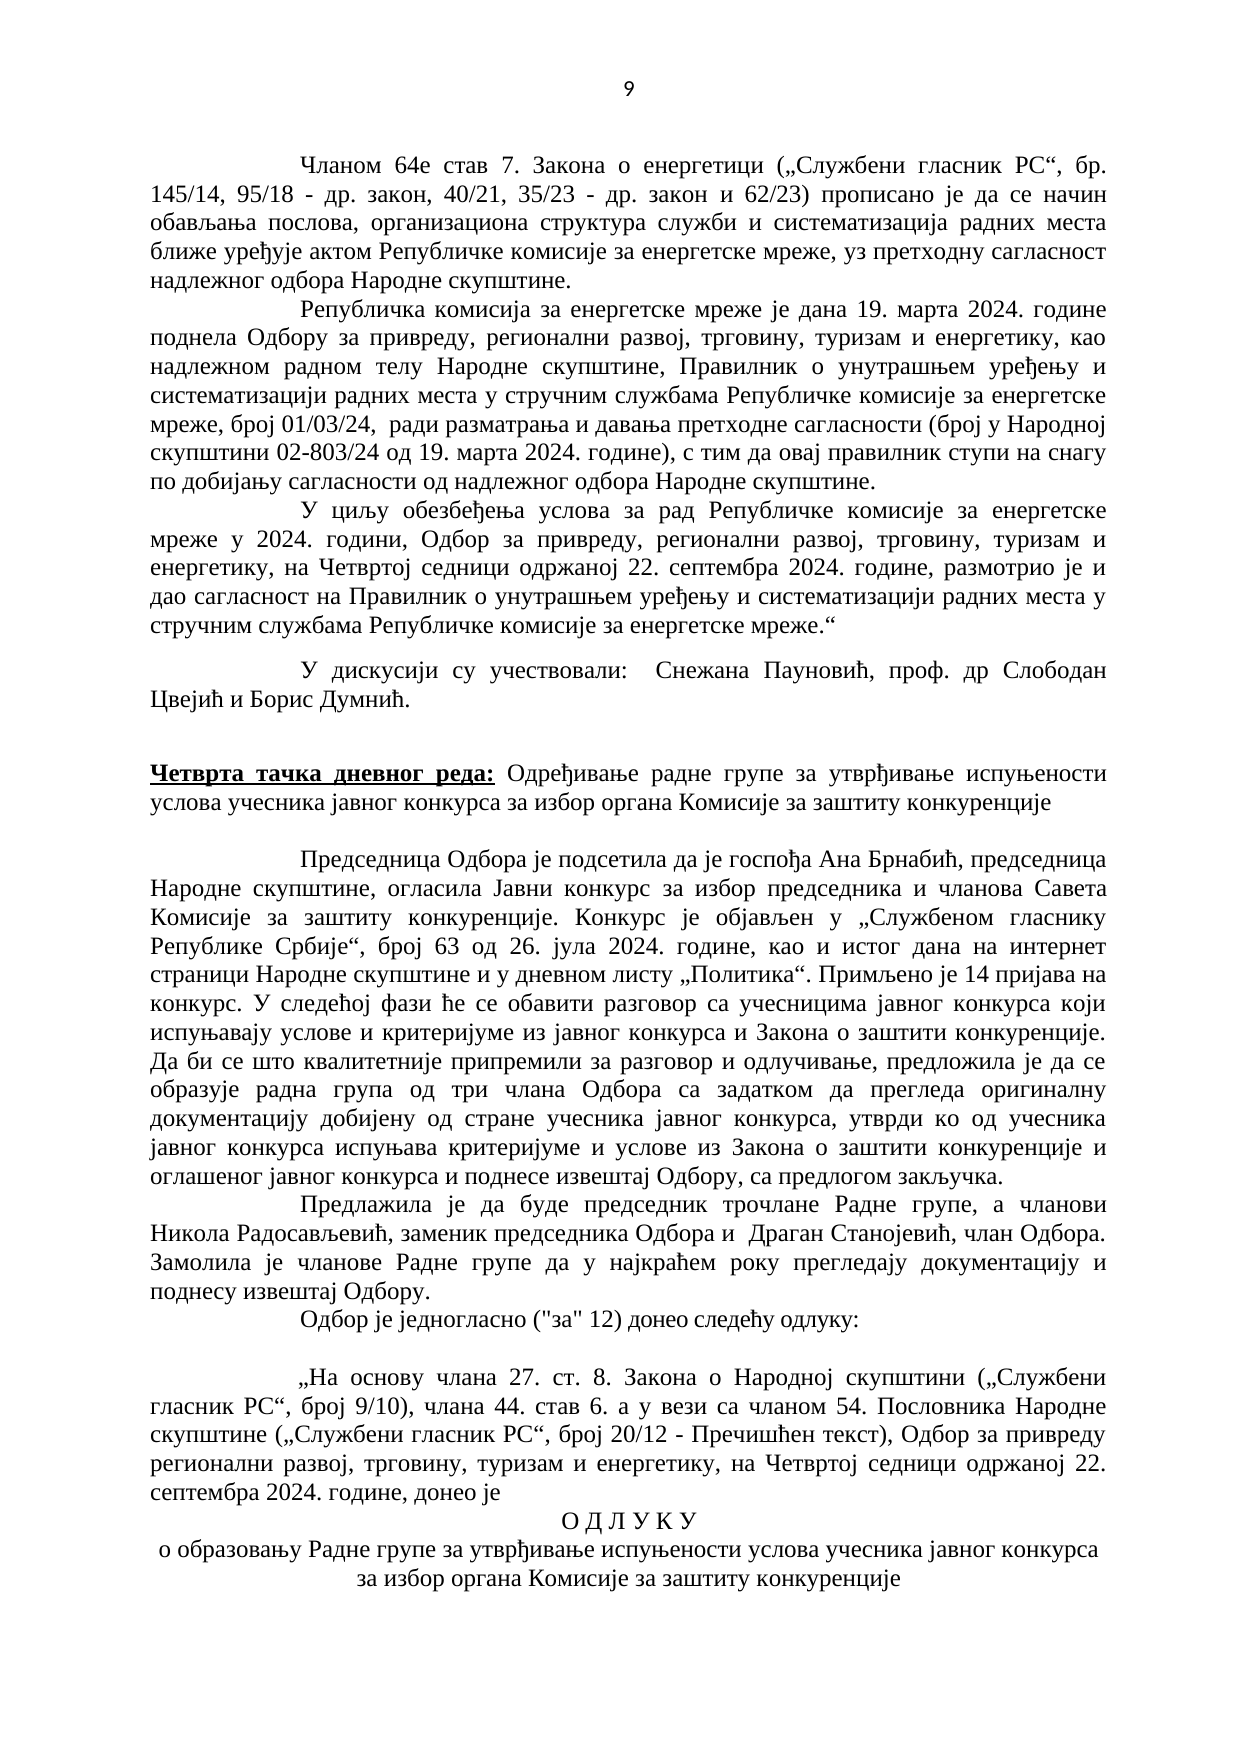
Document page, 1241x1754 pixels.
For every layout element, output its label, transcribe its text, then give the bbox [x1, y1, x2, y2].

text Председница Одбора је подсетила да је госпођа Ана Брнабић, председница Народне скупштине, огласила Јавни конкурс за избор председника и чланова Савета Комисије за заштиту конкуренције. Конкурс је објављен у „Службеном гласнику Републике Србије“, број 63 од 26. јула 2024. године, као и истог дана на интернет страници Народне скупштине и у дневном листу „Политика“. Примљено је 14 пријава на конкурс. У следећој фази ће се обавити разговор са учесницима јавног конкурса који испуњавају услове и критеријуме из јавног конкурса и Закона о заштити конкуренције. Да би се што квалитетније припремили за разговор и одлучивање, предложила је да се образује радна група од три члана Одбора са задатком да прегледа оригиналну документацију добијену од стране учесника јавног конкурса, утврди ко од учесника јавног конкурса испуњава критеријуме и услове из Закона о заштити конкуренције и оглашеног јавног конкурса и поднесе извештај Одбору, са предлогом закључка. [150, 844, 1107, 1189]
text Чланом 64e став 7. Закона о енергетици („Службени гласник РС“, бр. 145/14, 95/18 - др. закон, 40/21, 35/23 - др. закон и 62/23) прописано је да се начин обављања послова, организациона структура служби и систематизација радних места ближе уређује актом Републичкe комисије за енергетске мреже, уз претходну сагласност надлежног одбора Народне скупштине. [150, 150, 1107, 294]
text Предлажила је да буде председник трочлане Радне групе, а чланови Никола Радосављевић, заменик председника Одбора и Драган Станојевић, члан Одбора. Замолила је чланове Радне групе да у најкраћем року прегледају документацију и поднесу извештај Одбору. [150, 1189, 1107, 1304]
text Одбор је једногласно ("за" 12) донео следећу одлуку: [225, 1304, 1107, 1333]
text Републичка комисија за енергетске мреже је дана 19. марта 2024. године поднела Одбору за привреду, регионални развој, трговину, туризам и енергетику, као надлежном радном телу Народне скупштине, Правилник о унутрашњем уређењу и систематизацији радних места у стручним службама Републичкe комисије за енергетске мреже, број 01/03/24, ради разматрања и давања претходне сагласности (број у Народној скупштини 02-803/24 од 19. марта 2024. године), с тим да овај правилник ступи на снагу по добијању сагласности од надлежног одбора Народне скупштине. [150, 294, 1107, 495]
text „На основу члана 27. ст. 8. Закона о Народној скупштини („Службени гласник РС“, број 9/10), члана 44. став 6. а у вези са чланом 54. Пословника Народне скупштине („Службени гласник РС“, број 20/12 - Пречишћен текст), Одбор за привреду регионални развој, трговину, туризам и енергетику, на Четвртој седници одржаној 22. септембра 2024. године, донео је [150, 1362, 1107, 1506]
text У дискусији су учествовали: Снежана Пауновић, проф. др Слободан Цвејић и Борис Думнић. [150, 655, 1107, 713]
text У циљу обезбеђења услова за рад Републичкe комисије за енергетске мреже у 2024. години, Одбор за привреду, регионални развој, трговину, туризам и енергетику, на Четвртој седници одржаној 22. септембра 2024. године, размотрио је и дао сагласност на Правилник о унутрашњем уређењу и систематизацији радних места у стручним службама Републичкe комисије за енергетске мреже.“ [150, 495, 1107, 639]
text О Д Л У К У [150, 1506, 1107, 1534]
text Четврта тачка дневног реда: Одређивање радне групе за утврђивање испуњености услова учесника јавног конкурса за избор органа Комисије за заштиту конкуренције [150, 758, 1107, 816]
text о образовању Радне групе за утврђивање испуњености услова учесника јавног конкурса за избор органа Комисије за заштиту конкуренције [150, 1534, 1107, 1592]
